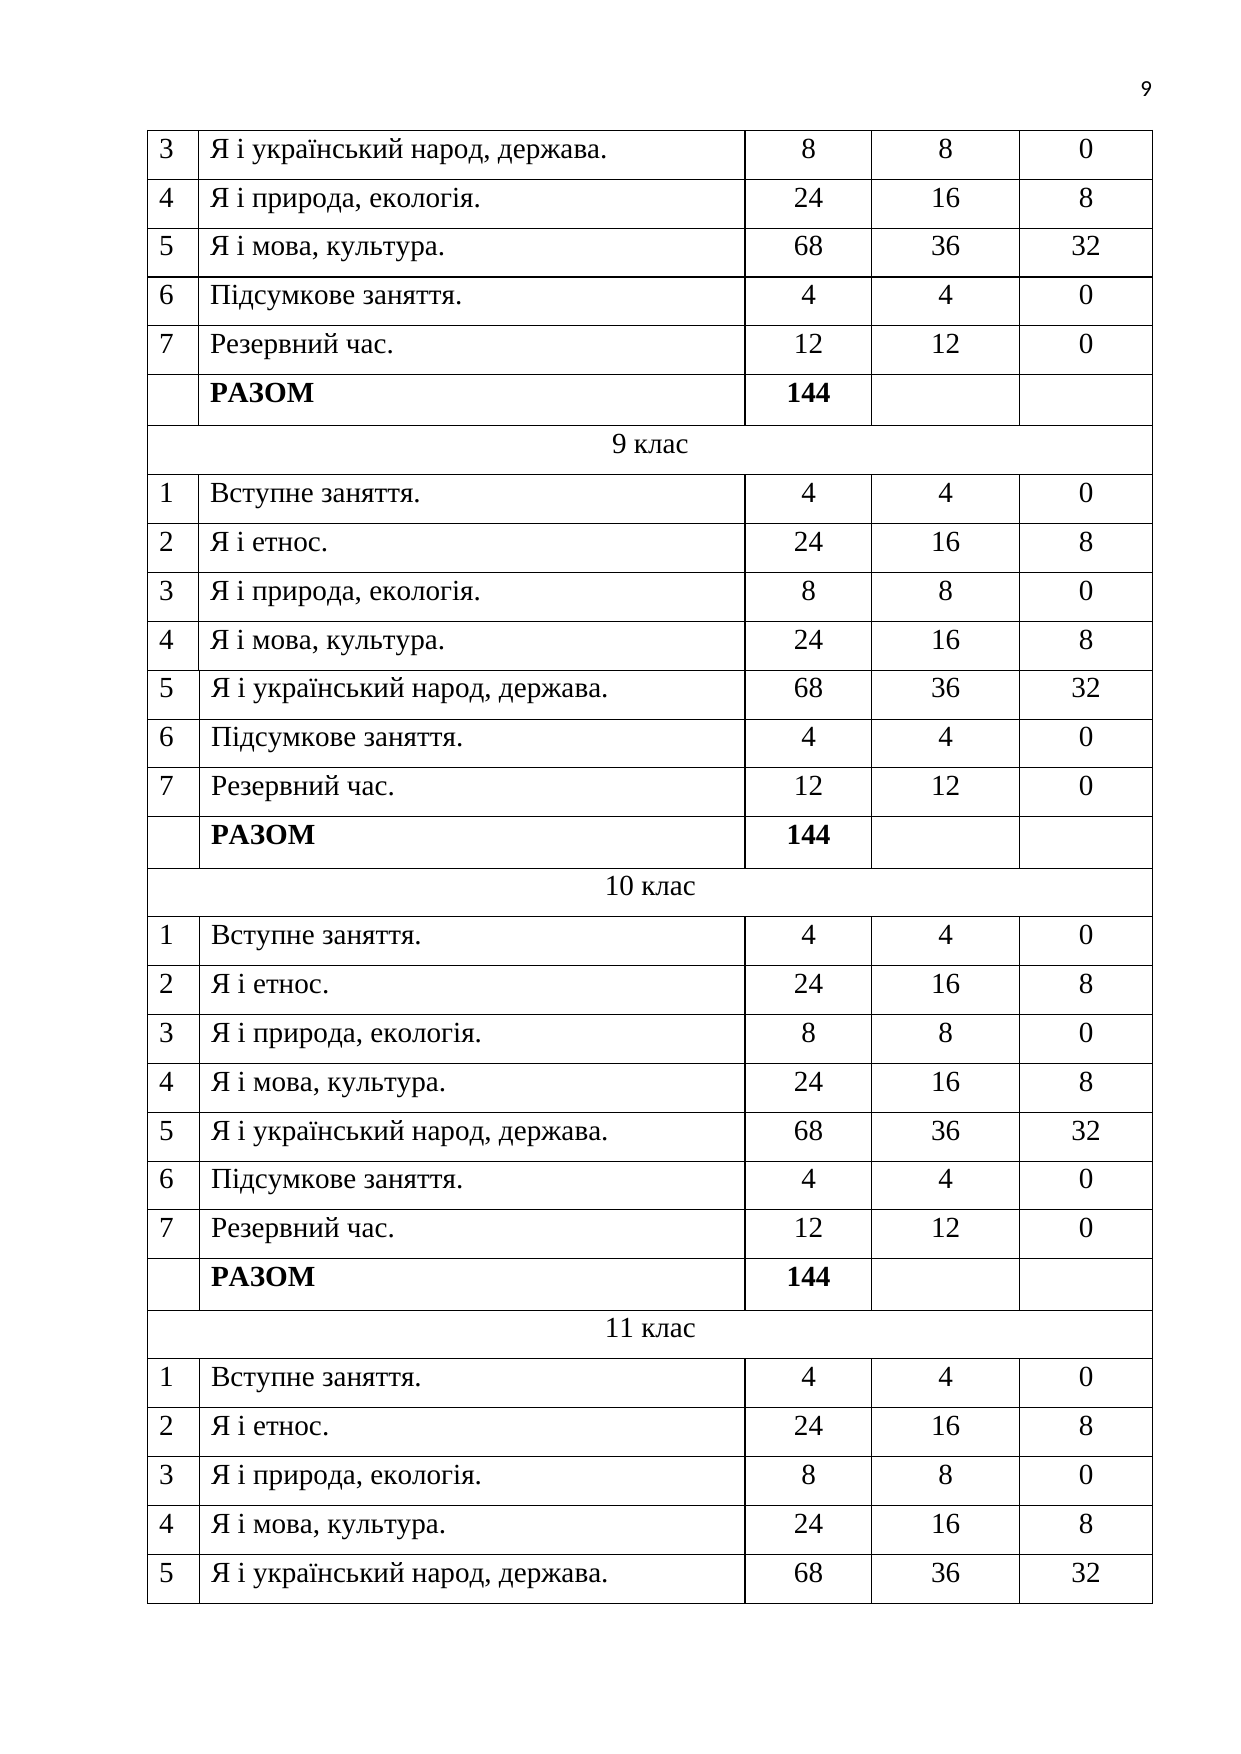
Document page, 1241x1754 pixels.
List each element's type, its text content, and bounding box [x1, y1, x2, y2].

table_cell 144 [746, 817, 871, 867]
table_cell 24 [746, 524, 871, 572]
table_cell 24 [746, 622, 871, 669]
table_cell [1020, 1259, 1152, 1309]
table_cell 12 [746, 768, 871, 816]
table_cell Я і природа, екологія. [199, 180, 744, 227]
table_cell Підсумкове заняття. [200, 720, 744, 767]
table_cell 144 [746, 1259, 871, 1309]
table_cell 3 [148, 573, 198, 621]
table_cell [1020, 375, 1152, 425]
table_cell 0 [1020, 720, 1152, 767]
table_cell 7 [148, 768, 199, 816]
table_cell 0 [1020, 573, 1152, 621]
table_cell 0 [1020, 326, 1152, 374]
table_cell 4 [872, 278, 1019, 325]
table_cell 4 [746, 917, 871, 965]
table_cell 36 [872, 1555, 1019, 1603]
table_cell 32 [1020, 229, 1152, 276]
table_cell РАЗОМ [200, 1259, 744, 1309]
table_cell 8 [1020, 1408, 1152, 1456]
table_cell 4 [872, 720, 1019, 767]
table_cell 24 [746, 1064, 871, 1112]
table_cell Резервний час. [200, 1210, 744, 1258]
table_cell 2 [148, 1408, 199, 1456]
table_cell Я і природа, екологія. [200, 1457, 744, 1505]
table_cell Я і український народ, держава. [200, 1113, 744, 1161]
table_cell 12 [872, 768, 1019, 816]
table_cell 8 [872, 1015, 1019, 1063]
table_cell 24 [746, 180, 871, 227]
table_cell РАЗОМ [200, 817, 744, 867]
table_cell 5 [148, 1113, 199, 1161]
table_cell 6 [148, 1162, 199, 1209]
table_cell 0 [1020, 1457, 1152, 1505]
table_cell 8 [872, 573, 1019, 621]
table_cell [148, 817, 199, 867]
table_cell 32 [1020, 1113, 1152, 1161]
table_cell Вступне заняття. [200, 1359, 744, 1407]
table_cell 0 [1020, 1015, 1152, 1063]
table_cell 8 [746, 1015, 871, 1063]
table_cell 0 [1020, 917, 1152, 965]
table_cell Я і етнос. [199, 524, 744, 572]
table_cell 3 [148, 131, 198, 179]
table_cell Я і етнос. [200, 1408, 744, 1456]
table_cell 16 [872, 1408, 1019, 1456]
table_cell 11 клас [148, 1311, 1152, 1358]
table_cell 0 [1020, 1210, 1152, 1258]
table_cell [148, 1259, 199, 1309]
table_cell 0 [1020, 768, 1152, 816]
table_cell 3 [148, 1015, 199, 1063]
table_cell 6 [148, 278, 198, 325]
table_cell 16 [872, 1064, 1019, 1112]
table_cell 16 [872, 966, 1019, 1014]
table_cell 0 [1020, 1359, 1152, 1407]
table_cell 24 [746, 966, 871, 1014]
table_cell 68 [746, 1113, 871, 1161]
table_cell 1 [148, 475, 198, 523]
table_cell 9 клас [148, 426, 1152, 474]
table_cell Я і природа, екологія. [199, 573, 744, 621]
table_cell Я і природа, екологія. [200, 1015, 744, 1063]
table_cell Я і етнос. [200, 966, 744, 1014]
table_cell 1 [148, 1359, 199, 1407]
table_cell 0 [1020, 475, 1152, 523]
table_cell 8 [1020, 622, 1152, 669]
table_cell 12 [872, 1210, 1019, 1258]
table_cell 5 [148, 671, 199, 718]
table_cell 4 [746, 278, 871, 325]
table_cell 16 [872, 524, 1019, 572]
table_cell 144 [746, 375, 871, 425]
table_cell 16 [872, 1506, 1019, 1554]
table_cell Я і мова, культура. [199, 229, 744, 276]
table_cell 16 [872, 180, 1019, 227]
table_cell 4 [148, 622, 198, 669]
table_cell Вступне заняття. [199, 475, 744, 523]
table_cell 4 [148, 1064, 199, 1112]
table_cell 7 [148, 326, 198, 374]
table_cell 12 [746, 1210, 871, 1258]
table_cell 7 [148, 1210, 199, 1258]
table_cell 4 [872, 475, 1019, 523]
table_cell 36 [872, 1113, 1019, 1161]
table_cell 8 [746, 573, 871, 621]
table_cell [872, 817, 1019, 867]
table_cell [872, 1259, 1019, 1309]
table_cell 0 [1020, 131, 1152, 179]
table_cell 5 [148, 229, 198, 276]
table_cell 8 [872, 131, 1019, 179]
table_cell 68 [746, 1555, 871, 1603]
table_cell 8 [1020, 1064, 1152, 1112]
table_cell 3 [148, 1457, 199, 1505]
table_cell Підсумкове заняття. [199, 278, 744, 325]
table_cell Я і мова, культура. [200, 1506, 744, 1554]
table_cell 4 [872, 1162, 1019, 1209]
table_cell Я і український народ, держава. [200, 1555, 744, 1603]
table_cell Резервний час. [200, 768, 744, 816]
table_cell Резервний час. [199, 326, 744, 374]
table_cell Підсумкове заняття. [200, 1162, 744, 1209]
table_cell Вступне заняття. [200, 917, 744, 965]
table_cell 1 [148, 917, 199, 965]
table_cell 2 [148, 966, 199, 1014]
table_cell [148, 375, 198, 425]
table_cell 32 [1020, 1555, 1152, 1603]
table_cell 8 [872, 1457, 1019, 1505]
table_cell 4 [872, 917, 1019, 965]
table_cell 68 [746, 671, 871, 718]
table_cell 12 [872, 326, 1019, 374]
table_cell 8 [746, 131, 871, 179]
table_cell 2 [148, 524, 198, 572]
table_cell 36 [872, 671, 1019, 718]
table_cell 5 [148, 1555, 199, 1603]
table_cell Я і мова, культура. [199, 622, 744, 669]
table_cell РАЗОМ [199, 375, 744, 425]
table_cell 10 клас [148, 869, 1152, 916]
table_cell 4 [148, 180, 198, 227]
table_cell Я і український народ, держава. [200, 671, 744, 718]
table_cell 4 [872, 1359, 1019, 1407]
table_cell 4 [746, 720, 871, 767]
table_cell 4 [746, 1162, 871, 1209]
table_cell 0 [1020, 278, 1152, 325]
table_cell [1020, 817, 1152, 867]
table_cell 8 [1020, 966, 1152, 1014]
table_cell 24 [746, 1408, 871, 1456]
table_cell 8 [1020, 524, 1152, 572]
table_cell Я і український народ, держава. [199, 131, 744, 179]
table_cell Я і мова, культура. [200, 1064, 744, 1112]
table_cell 8 [1020, 180, 1152, 227]
table_cell 8 [746, 1457, 871, 1505]
table_cell 32 [1020, 671, 1152, 718]
table_cell [872, 375, 1019, 425]
table_cell 4 [746, 475, 871, 523]
table_cell 4 [148, 1506, 199, 1554]
table_cell 68 [746, 229, 871, 276]
table_cell 36 [872, 229, 1019, 276]
table_cell 16 [872, 622, 1019, 669]
table_cell 4 [746, 1359, 871, 1407]
table_cell 8 [1020, 1506, 1152, 1554]
table_cell 24 [746, 1506, 871, 1554]
table_cell 6 [148, 720, 199, 767]
table_cell 12 [746, 326, 871, 374]
table_cell 0 [1020, 1162, 1152, 1209]
